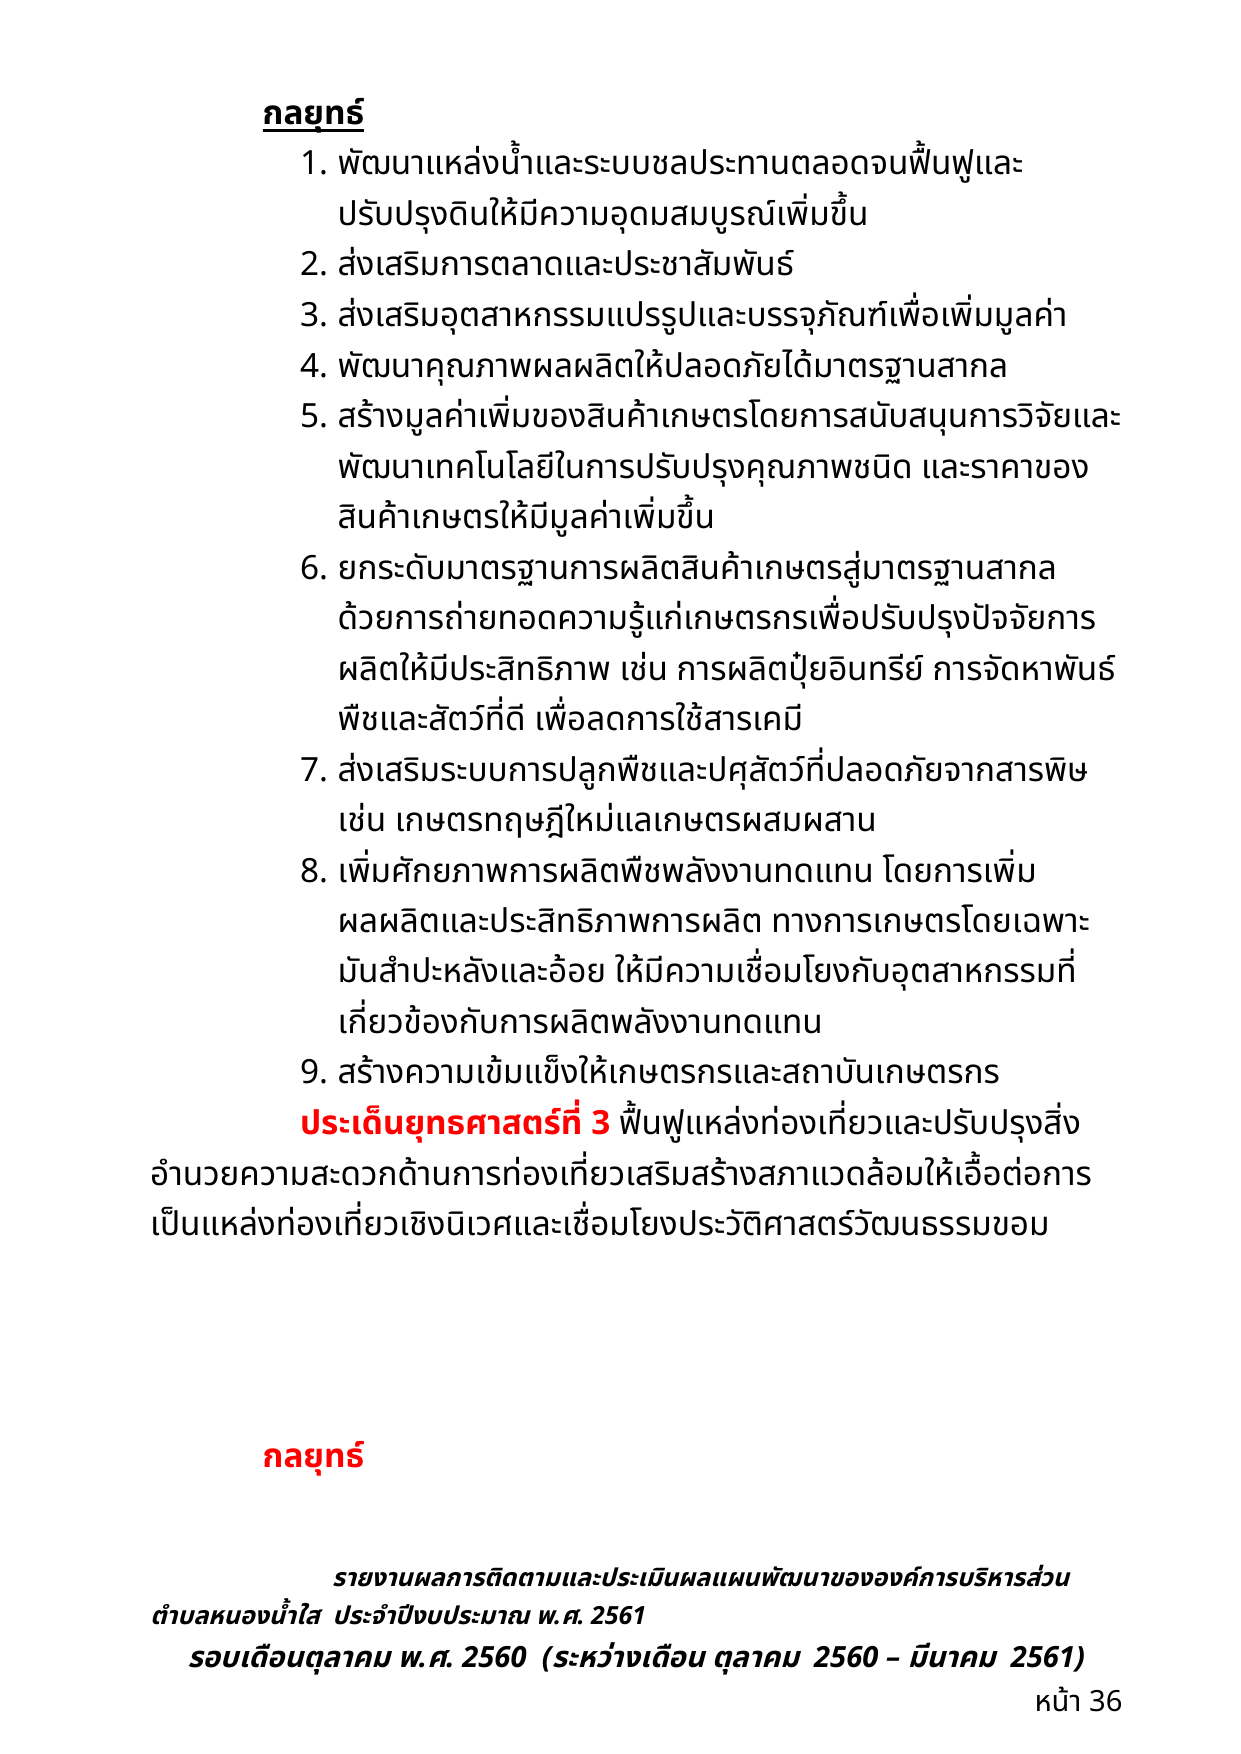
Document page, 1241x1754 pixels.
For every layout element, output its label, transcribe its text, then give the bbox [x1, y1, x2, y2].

list ส่งเสริมระบบการปลูกพืชและปศุสัตว์ที่ปลอดภัยจากสารพิษ เช่น เกษตรทฤษฎีใหม่แลเกษตรผสมผสาน [300, 745, 1122, 846]
list สร้างมูลค่าเพิ่มของสินค้าเกษตรโดยการสนับสนุนการวิจัยและพัฒนาเทคโนโลยีในการปรับปรุงคุณภาพชนิด และราคาของสินค้าเกษตรให้มีมูลค่าเพิ่มขึ้น [300, 392, 1122, 543]
list เพิ่มศักยภาพการผลิตพืชพลังงานทดแทน โดยการเพิ่มผลผลิตและประสิทธิภาพการผลิต ทางการเกษตรโดยเฉพาะมันสำปะหลังและอ้อย ให้มีความเชื่อมโยงกับอุตสาหกรรมที่เกี่ยวข้องกับการผลิตพลังงานทดแทน [300, 846, 1122, 1048]
list กลยุทธ์ [262, 89, 1122, 139]
list ส่งเสริมการตลาดและประชาสัมพันธ์ [300, 240, 1122, 291]
text ประเด็นยุทธศาสตร์ที่ 3 ฟื้นฟูแหล่งท่องเที่ยวและปรับปรุงสิ่งอำนวยความสะดวกด้านการท่องเที่ยวเสริมสร้างสภาแวดล้อมให้เอื้อต่อการเป็นแหล่งท่องเที่ยวเชิงนิเวศและเชื่อมโยงประวัติศาสตร์วัฒนธรรมขอม [150, 1099, 1122, 1250]
list พัฒนาแหล่งน้ำและระบบชลประทานตลอดจนฟื้นฟูและปรับปรุงดินให้มีความอุดมสมบูรณ์เพิ่มขึ้น [300, 139, 1122, 240]
list กลยุทธ์ [262, 1432, 1122, 1482]
list ส่งเสริมอุตสาหกรรมแปรรูปและบรรจุภัณฑ์เพื่อเพิ่มมูลค่า [300, 291, 1122, 341]
list สร้างความเข้มแข็งให้เกษตรกรและสถาบันเกษตรกร [300, 1048, 1122, 1099]
list ยกระดับมาตรฐานการผลิตสินค้าเกษตรสู่มาตรฐานสากล ด้วยการถ่ายทอดความรู้แก่เกษตรกรเพื่อปรับปรุงปัจจัยการผลิตให้มีประสิทธิภาพ เช่น การผลิตปุ๋ยอินทรีย์ การจัดหาพันธ์พืชและสัตว์ที่ดี เพื่อลดการใช้สารเคมี [300, 543, 1122, 745]
list พัฒนาคุณภาพผลผลิตให้ปลอดภัยได้มาตรฐานสากล [300, 341, 1122, 392]
